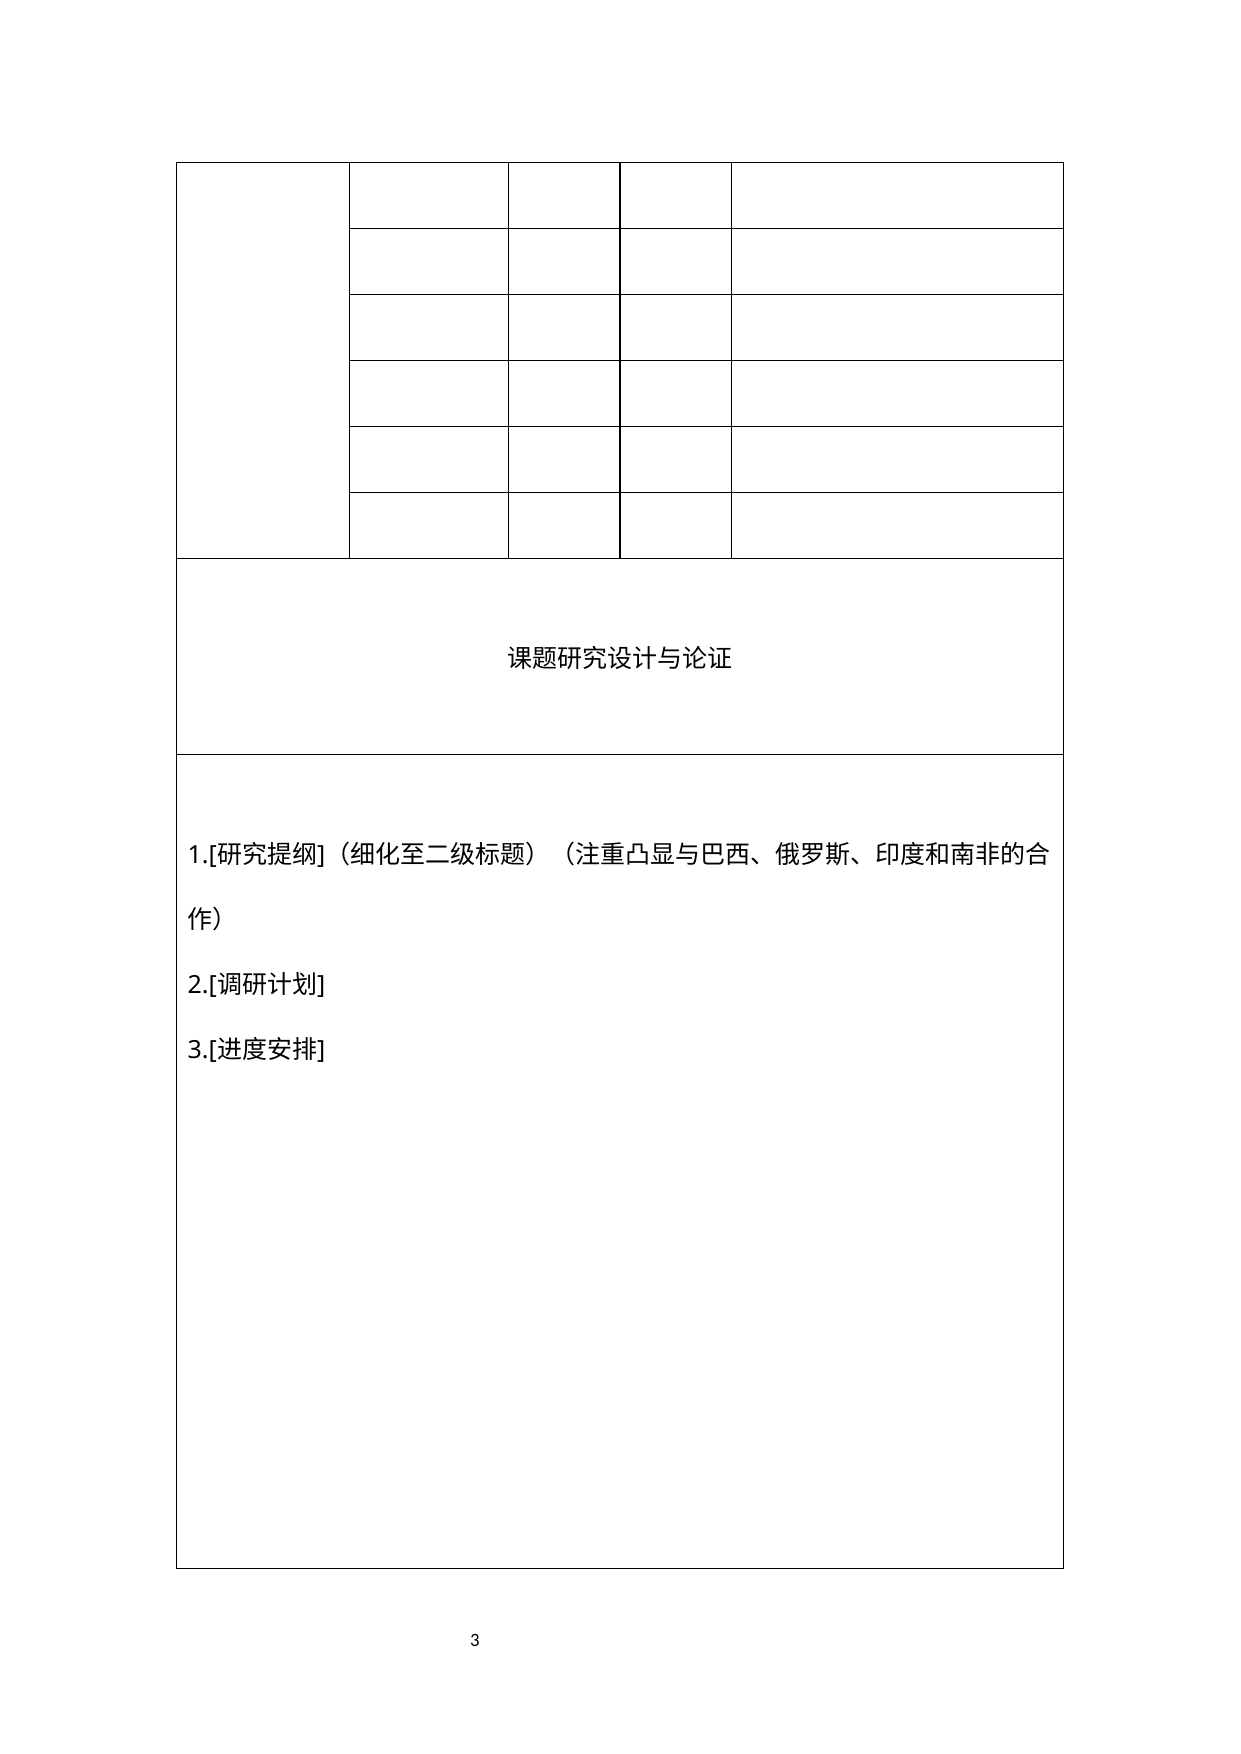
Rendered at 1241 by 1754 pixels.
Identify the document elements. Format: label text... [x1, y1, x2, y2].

table_cell [350, 427, 508, 492]
table_cell [732, 295, 1063, 360]
table_cell [350, 295, 508, 360]
table_cell [732, 493, 1063, 558]
table_cell [621, 493, 731, 558]
table_cell [621, 163, 731, 228]
table_cell [509, 163, 619, 228]
table_cell [509, 427, 619, 492]
table_cell [732, 427, 1063, 492]
table_cell [621, 427, 731, 492]
table_cell [509, 361, 619, 426]
table_cell [350, 493, 508, 558]
table_cell [621, 295, 731, 360]
table_cell [350, 229, 508, 294]
table_cell [621, 361, 731, 426]
table_cell [621, 229, 731, 294]
table_cell [732, 163, 1063, 228]
table_cell [350, 163, 508, 228]
table_cell [509, 493, 619, 558]
table_cell [732, 229, 1063, 294]
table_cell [177, 755, 1063, 1568]
table_cell [509, 229, 619, 294]
table_cell [732, 361, 1063, 426]
table_cell 课题研究设计与论证 [177, 559, 1063, 754]
table_cell [350, 361, 508, 426]
table_cell [509, 295, 619, 360]
